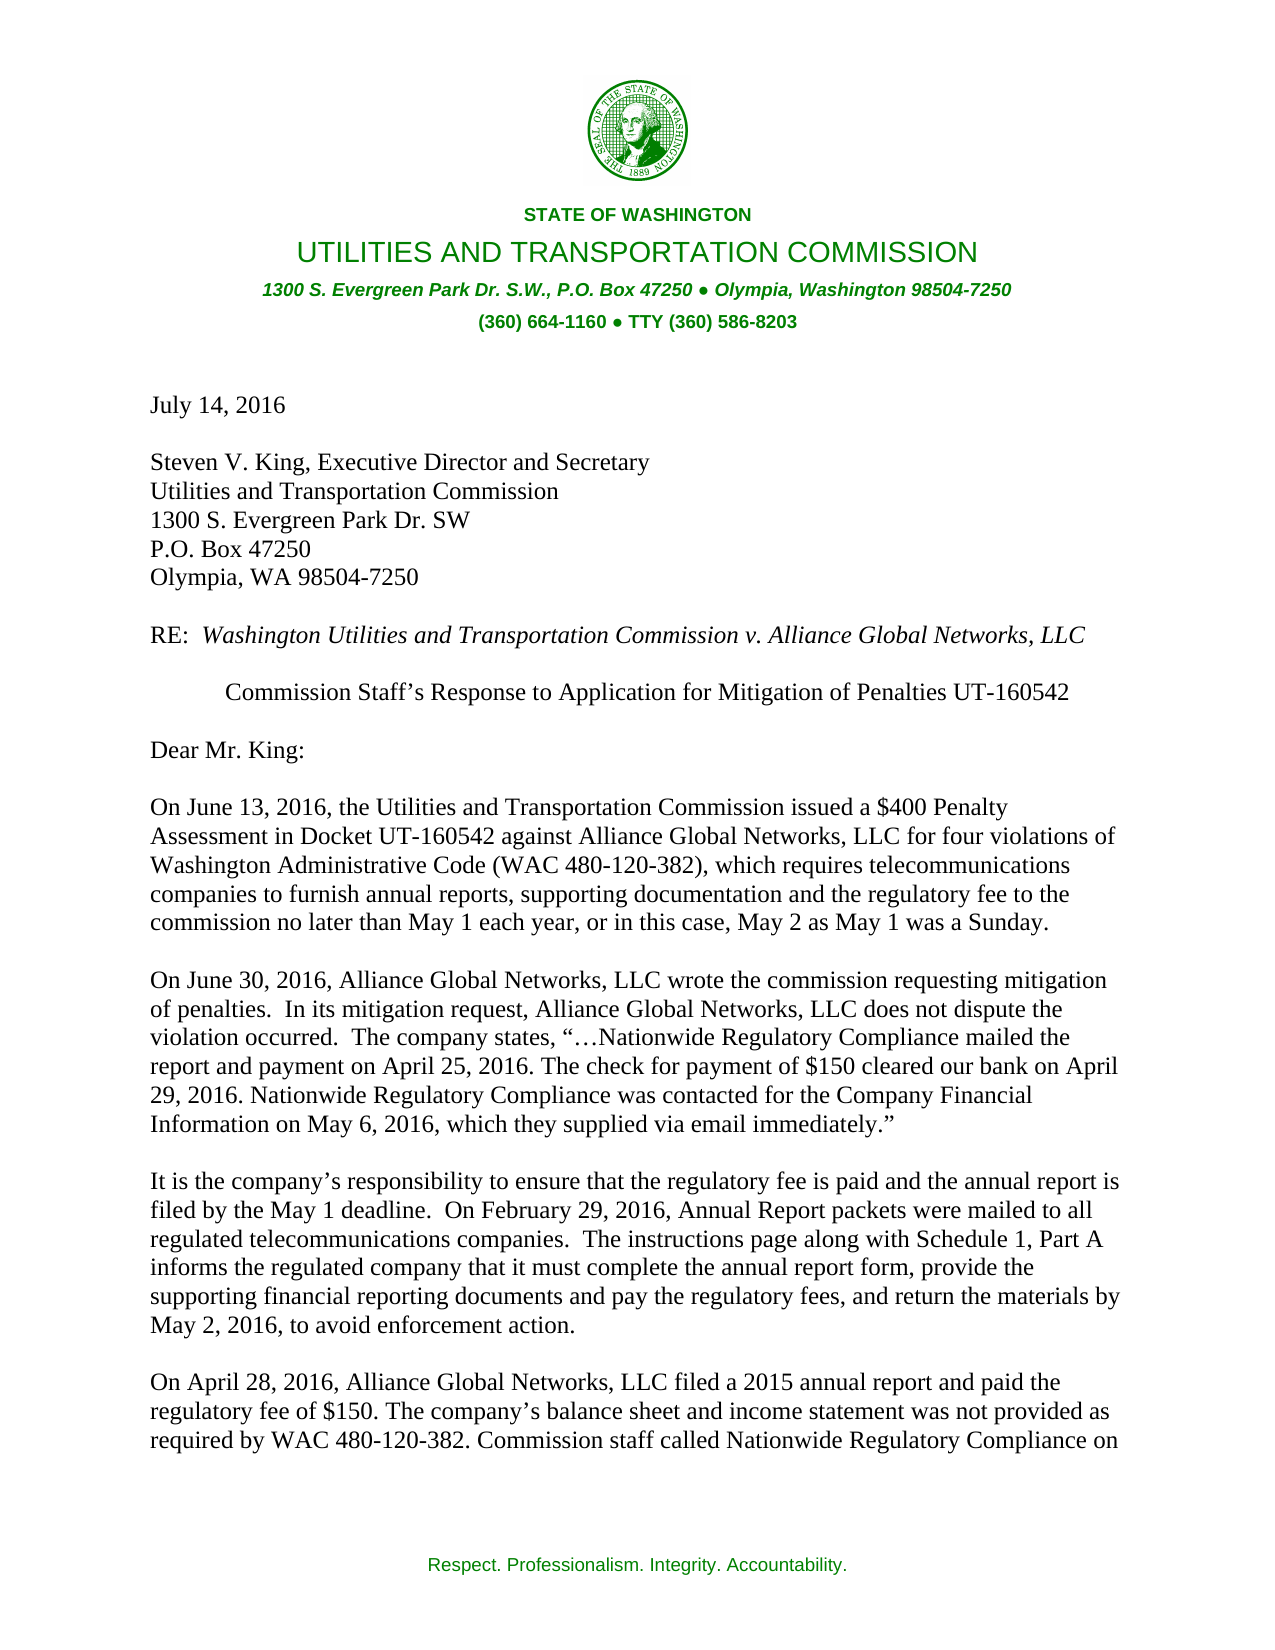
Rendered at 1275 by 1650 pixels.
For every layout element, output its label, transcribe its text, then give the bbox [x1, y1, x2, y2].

text 1300 S. Evergreen Park Dr. SW [150, 505, 1125, 534]
text Utilities and Transportation Commission [150, 476, 1125, 505]
text P.O. Box 47250 [150, 534, 1125, 562]
text It is the company’s responsibility to ensure that the regulatory fee is paid and the annual report is filed by the May 1 deadline. On February 29, 2016, Annual Report packets were mailed to all regulated telecommunications companies. The instructions page along with Schedule 1, Part A informs the regulated company that it must complete the annual report form, provide the supporting financial reporting documents and pay the regulatory fees, and return the materials by May 2, 2016, to avoid enforcement action. [150, 1166, 1125, 1339]
text Commission Staff’s Response to Application for Mitigation of Penalties UT-160542 [150, 677, 1125, 706]
text On June 13, 2016, the Utilities and Transportation Commission issued a $400 Penalty Assessment in Docket UT-160542 against Alliance Global Networks, LLC for four violations of Washington Administrative Code (WAC 480-120-382), which requires telecommunications companies to furnish annual reports, supporting documentation and the regulatory fee to the commission no later than May 1 each year, or in this case, May 2 as May 1 was a Sunday. [150, 792, 1125, 936]
text Olympia, WA 98504-7250 [150, 562, 1125, 591]
text On June 30, 2016, Alliance Global Networks, LLC wrote the commission requesting mitigation of penalties. In its mitigation request, Alliance Global Networks, LLC does not dispute the violation occurred. The company states, “…Nationwide Regulatory Compliance mailed the report and payment on April 25, 2016. The check for payment of $150 cleared our bank on April 29, 2016. Nationwide Regulatory Compliance was contacted for the Company Financial Information on May 6, 2016, which they supplied via email immediately.” [150, 965, 1125, 1137]
text Steven V. King, Executive Director and Secretary [150, 447, 1125, 476]
text July 14, 2016 [150, 390, 1125, 419]
text Dear Mr. King: [150, 735, 1125, 764]
text RE: Washington Utilities and Transportation Commission v. Alliance Global Networks, LLC [150, 620, 1125, 649]
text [150, 1367, 1125, 1454]
